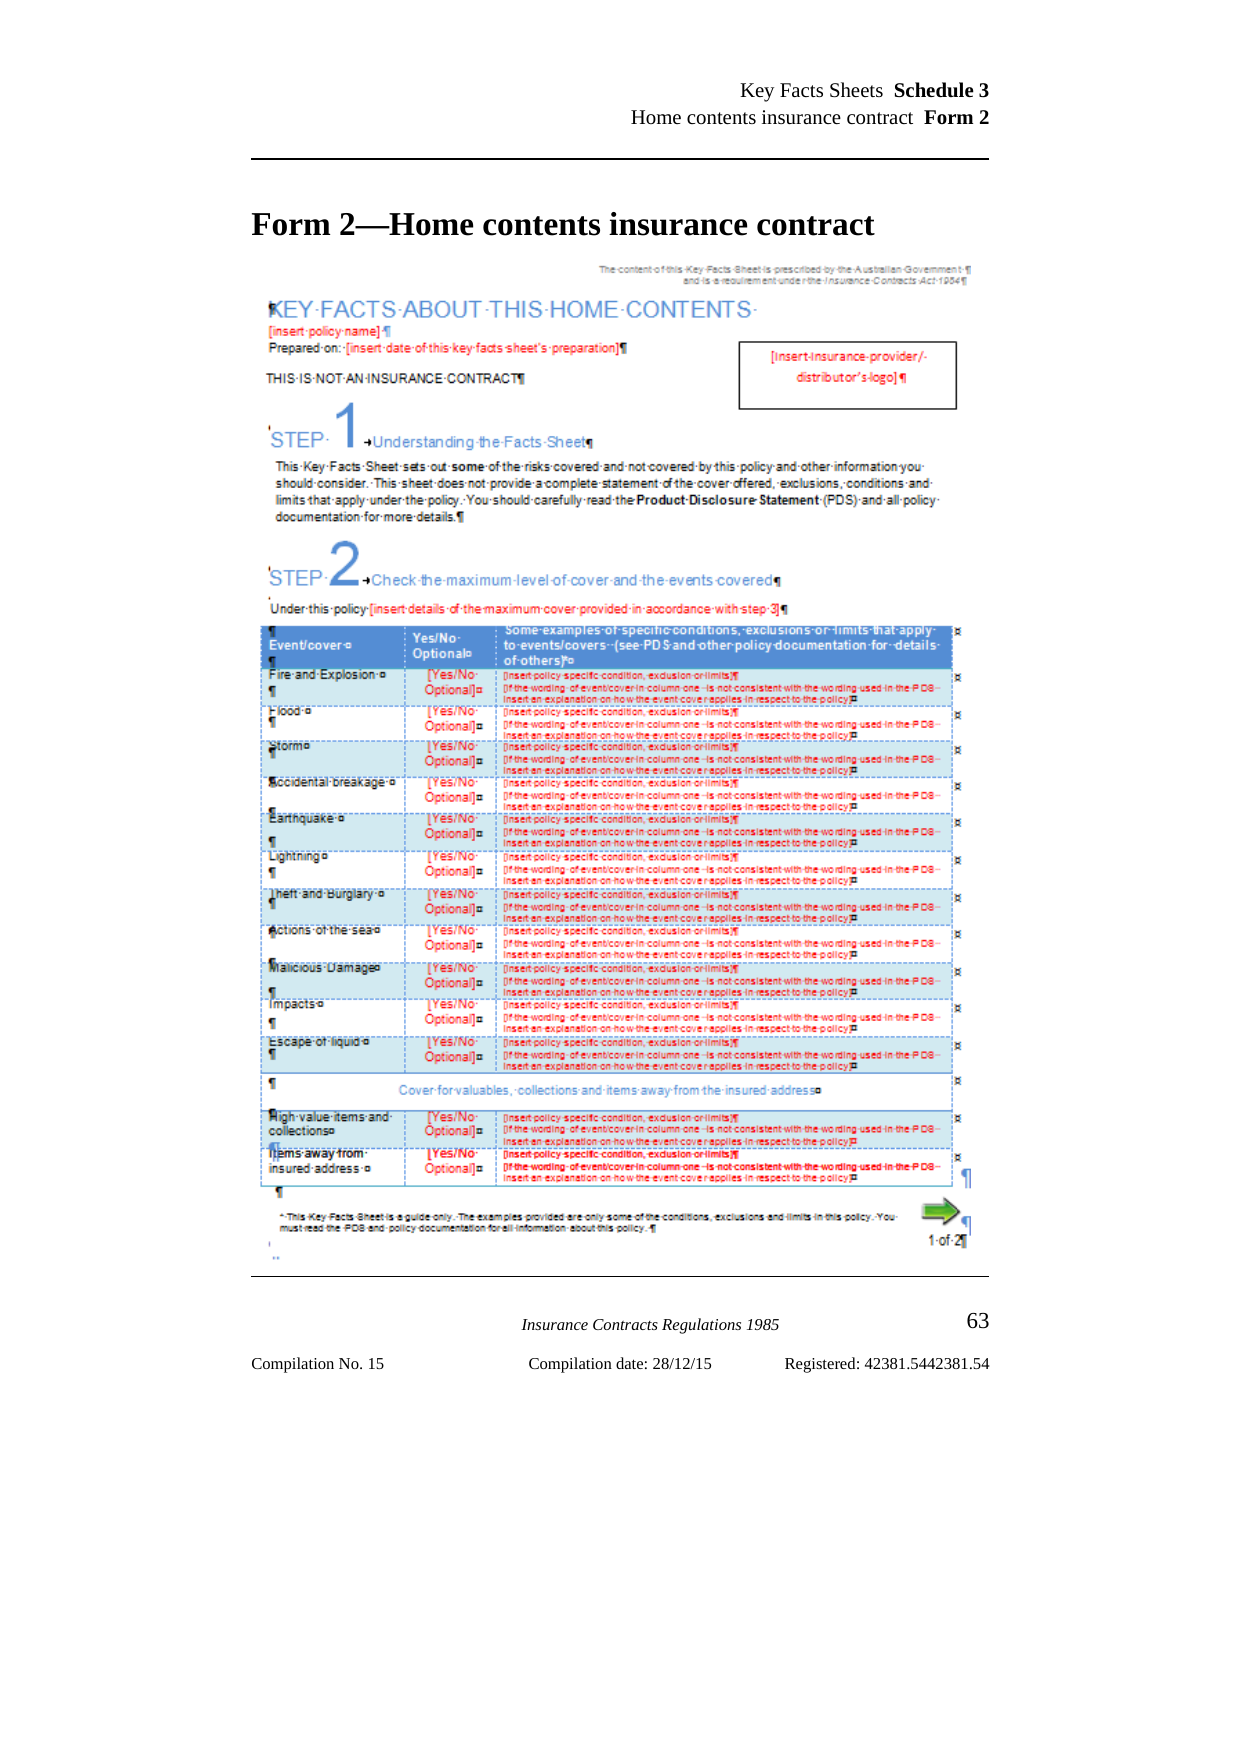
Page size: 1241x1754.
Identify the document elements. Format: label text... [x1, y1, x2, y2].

picture [251, 249, 971, 1261]
text Form 2—Home contents insurance contract [251, 204, 989, 243]
